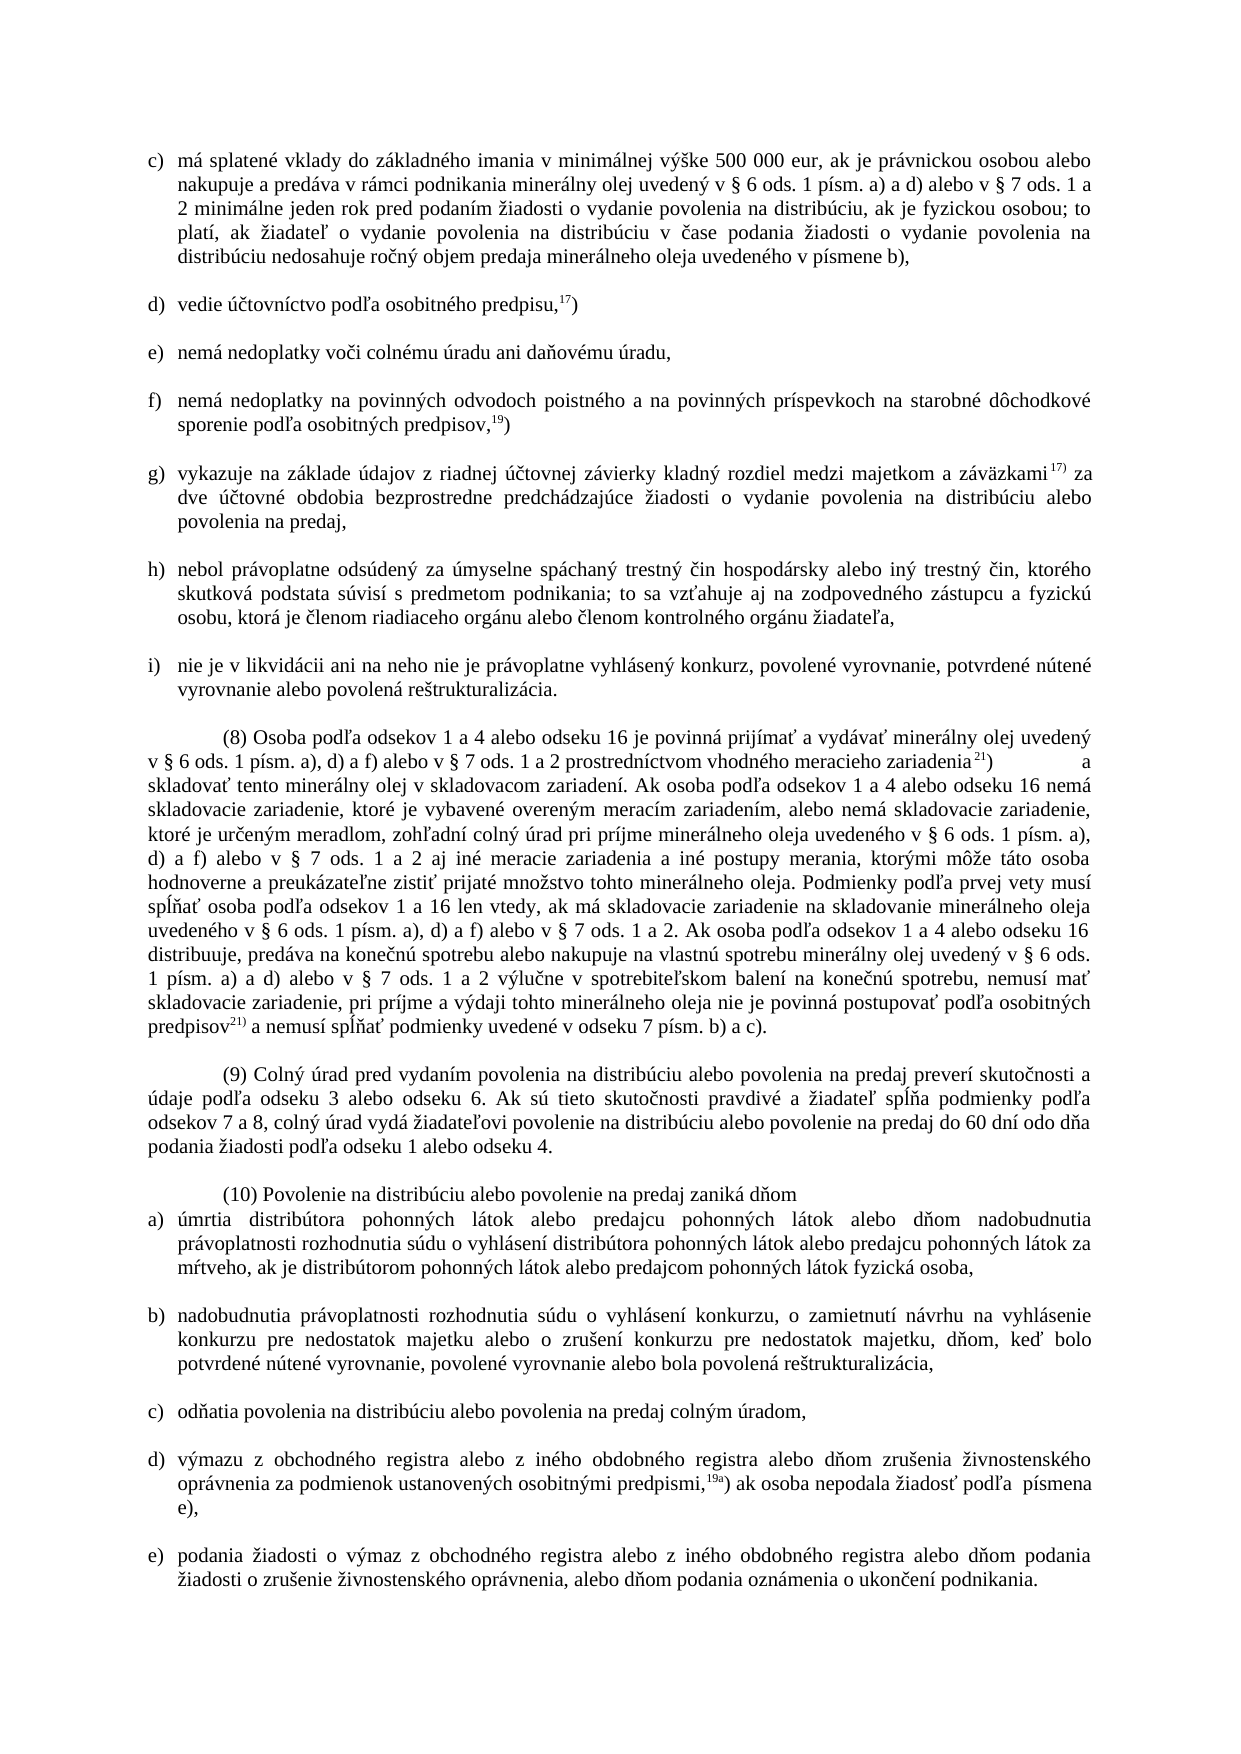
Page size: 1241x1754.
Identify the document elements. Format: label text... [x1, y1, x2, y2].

list podania žiadosti o výmaz z obchodného registra alebo z iného obdobného registra alebo dňom podania žiadosti o zrušenie živnostenského oprávnenia, alebo dňom podania oznámenia o ukončení podnikania. [148, 1543, 1092, 1591]
list nebol právoplatne odsúdený za úmyselne spáchaný trestný čin hospodársky alebo iný trestný čin, ktorého skutková podstata súvisí s predmetom podnikania; to sa vzťahuje aj na zodpovedného zástupcu a fyzickú osobu, ktorá je členom riadiaceho orgánu alebo členom kontrolného orgánu žiadateľa, [148, 557, 1092, 629]
list nemá nedoplatky voči colnému úradu ani daňovému úradu, [148, 340, 1092, 364]
list nie je v likvidácii ani na neho nie je právoplatne vyhlásený konkurz, povolené vyrovnanie, potvrdené nútené vyrovnanie alebo povolená reštrukturalizácia. [148, 653, 1092, 701]
text (8) Osoba podľa odsekov 1 a 4 alebo odseku 16 je povinná prijímať a vydávať minerálny olej uvedený v § 6 ods. 1 písm. a), d) a f) alebo v § 7 ods. 1 a 2 prostredníctvom vhodného meracieho zariadenia21) a skladovať tento minerálny olej v skladovacom zariadení. Ak osoba podľa odsekov 1 a 4 alebo odseku 16 nemá skladovacie zariadenie, ktoré je vybavené overeným meracím zariadením, alebo nemá skladovacie zariadenie, ktoré je určeným meradlom, zohľadní colný úrad pri príjme minerálneho oleja uvedeného v § 6 ods. 1 písm. a), d) a f) alebo v § 7 ods. 1 a 2 aj iné meracie zariadenia a iné postupy merania, ktorými môže táto osoba hodnoverne a preukázateľne zistiť prijaté množstvo tohto minerálneho oleja. Podmienky podľa prvej vety musí spĺňať osoba podľa odsekov 1 a 16 len vtedy, ak má skladovacie zariadenie na skladovanie minerálneho oleja uvedeného v § 6 ods. 1 písm. a), d) a f) alebo v § 7 ods. 1 a 2. Ak osoba podľa odsekov 1 a 4 alebo odseku 16 distribuuje, predáva na konečnú spotrebu alebo nakupuje na vlastnú spotrebu minerálny olej uvedený v § 6 ods. 1 písm. a) a d) alebo v § 7 ods. 1 a 2 výlučne v spotrebiteľskom balení na konečnú spotrebu, nemusí mať skladovacie zariadenie, pri príjme a výdaji tohto minerálneho oleja nie je povinná postupovať podľa osobitných predpisov21) a nemusí spĺňať podmienky uvedené v odseku 7 písm. b) a c). [148, 725, 1092, 1038]
text (10) Povolenie na distribúciu alebo povolenie na predaj zaniká dňom [148, 1182, 1092, 1206]
list má splatené vklady do základného imania v minimálnej výške 500 000 eur, ak je právnickou osobou alebo nakupuje a predáva v rámci podnikania minerálny olej uvedený v § 6 ods. 1 písm. a) a d) alebo v § 7 ods. 1 a 2 minimálne jeden rok pred podaním žiadosti o vydanie povolenia na distribúciu, ak je fyzickou osobou; to platí, ak žiadateľ o vydanie povolenia na distribúciu v čase podania žiadosti o vydanie povolenia na distribúciu nedosahuje ročný objem predaja minerálneho oleja uvedeného v písmene b), [148, 148, 1092, 268]
list výmazu z obchodného registra alebo z iného obdobného registra alebo dňom zrušenia živnostenského oprávnenia za podmienok ustanovených osobitnými predpismi,19a) ak osoba nepodala žiadosť podľa písmena e), [148, 1447, 1092, 1519]
list vedie účtovníctvo podľa osobitného predpisu,17) [148, 292, 1092, 316]
list nadobudnutia právoplatnosti rozhodnutia súdu o vyhlásení konkurzu, o zamietnutí návrhu na vyhlásenie konkurzu pre nedostatok majetku alebo o zrušení konkurzu pre nedostatok majetku, dňom, keď bolo potvrdené nútené vyrovnanie, povolené vyrovnanie alebo bola povolená reštrukturalizácia, [148, 1303, 1092, 1375]
list odňatia povolenia na distribúciu alebo povolenia na predaj colným úradom, [148, 1399, 1092, 1423]
list nemá nedoplatky na povinných odvodoch poistného a na povinných príspevkoch na starobné dôchodkové sporenie podľa osobitných predpisov,19) [148, 388, 1092, 436]
text (9) Colný úrad pred vydaním povolenia na distribúciu alebo povolenia na predaj preverí skutočnosti a údaje podľa odseku 3 alebo odseku 6. Ak sú tieto skutočnosti pravdivé a žiadateľ spĺňa podmienky podľa odsekov 7 a 8, colný úrad vydá žiadateľovi povolenie na distribúciu alebo povolenie na predaj do 60 dní odo dňa podania žiadosti podľa odseku 1 alebo odseku 4. [148, 1062, 1092, 1158]
list vykazuje na základe údajov z riadnej účtovnej závierky kladný rozdiel medzi majetkom a záväzkami17) za dve účtovné obdobia bezprostredne predchádzajúce žiadosti o vydanie povolenia na distribúciu alebo povolenia na predaj, [148, 461, 1092, 533]
list úmrtia distribútora pohonných látok alebo predajcu pohonných látok alebo dňom nadobudnutia právoplatnosti rozhodnutia súdu o vyhlásení distribútora pohonných látok alebo predajcu pohonných látok za mŕtveho, ak je distribútorom pohonných látok alebo predajcom pohonných látok fyzická osoba, [148, 1206, 1092, 1279]
